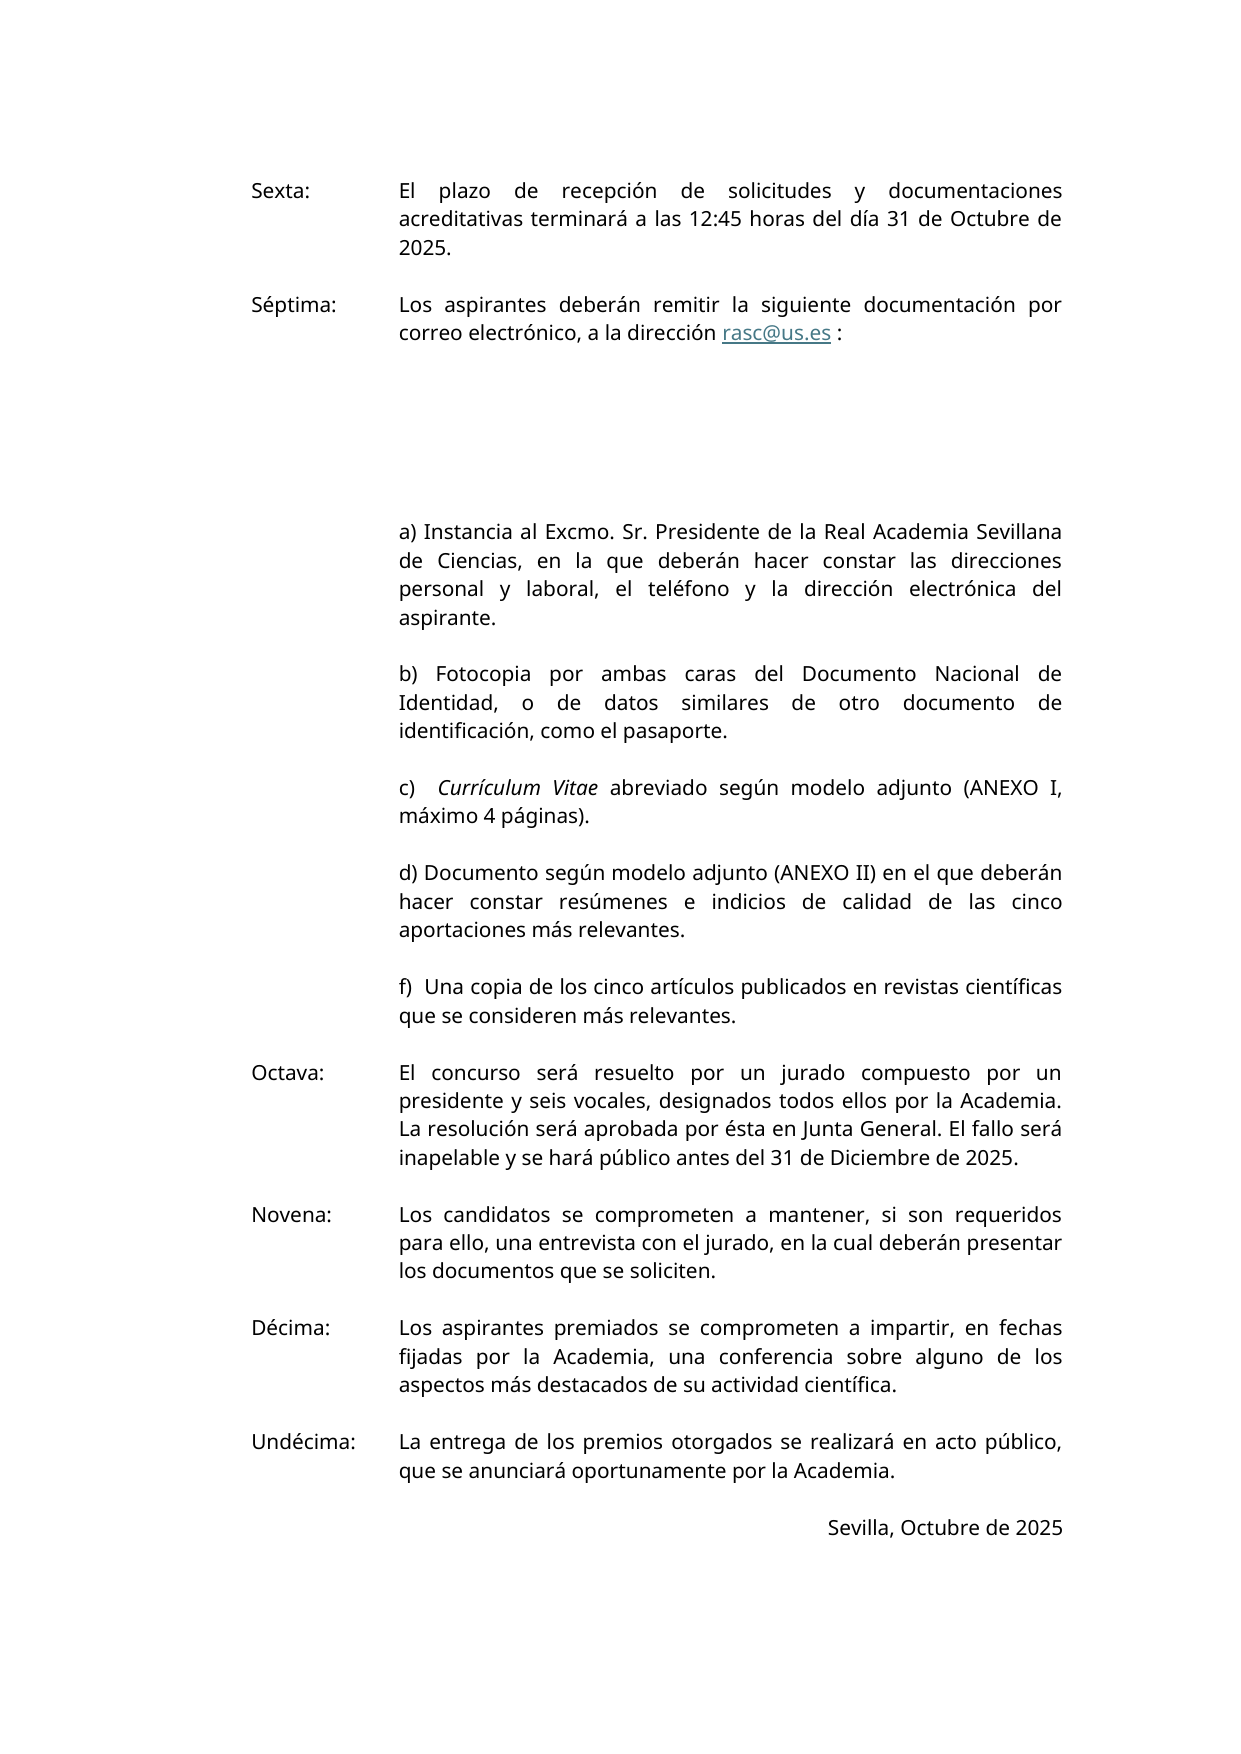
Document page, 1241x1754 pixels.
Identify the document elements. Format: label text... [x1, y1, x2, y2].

text Undécima: La entrega de los premios otorgados se realizará en acto público, que se anunciará oportunamente por la Academia. [251, 1427, 1063, 1484]
text b) Fotocopia por ambas caras del Documento Nacional de Identidad, o de datos similares de otro documento de identificación, como el pasaporte. [398, 659, 1063, 745]
text c) Currículum Vitae abreviado según modelo adjunto (ANEXO I, máximo 4 páginas). [398, 773, 1063, 830]
text f) Una copia de los cinco artículos publicados en revistas científicas que se consideren más relevantes. [398, 972, 1063, 1029]
text Sexta: El plazo de recepción de solicitudes y documentaciones acreditativas terminará a las 12:45 horas del día 31 de Octubre de 2025. [251, 176, 1063, 261]
text Sevilla, Octubre de 2025 [177, 1513, 1063, 1541]
text Octava: El concurso será resuelto por un jurado compuesto por un presidente y seis vocales, designados todos ellos por la Academia. La resolución será aprobada por ésta en Junta General. El fallo será inapelable y se hará público antes del 31 de Diciembre de 2025. [251, 1058, 1063, 1171]
text Décima: Los aspirantes premiados se comprometen a impartir, en fechas fijadas por la Academia, una conferencia sobre alguno de los aspectos más destacados de su actividad científica. [251, 1313, 1063, 1399]
text a) Instancia al Excmo. Sr. Presidente de la Real Academia Sevillana de Ciencias, en la que deberán hacer constar las direcciones personal y laboral, el teléfono y la dirección electrónica del aspirante. [398, 517, 1063, 631]
text d) Documento según modelo adjunto (ANEXO II) en el que deberán hacer constar resúmenes e indicios de calidad de las cinco aportaciones más relevantes. [398, 858, 1063, 944]
text Séptima: Los aspirantes deberán remitir la siguiente documentación por correo electrónico, a la dirección rasc@us.es : [251, 290, 1063, 347]
text Novena: Los candidatos se comprometen a mantener, si son requeridos para ello, una entrevista con el jurado, en la cual deberán presentar los documentos que se soliciten. [251, 1200, 1063, 1285]
